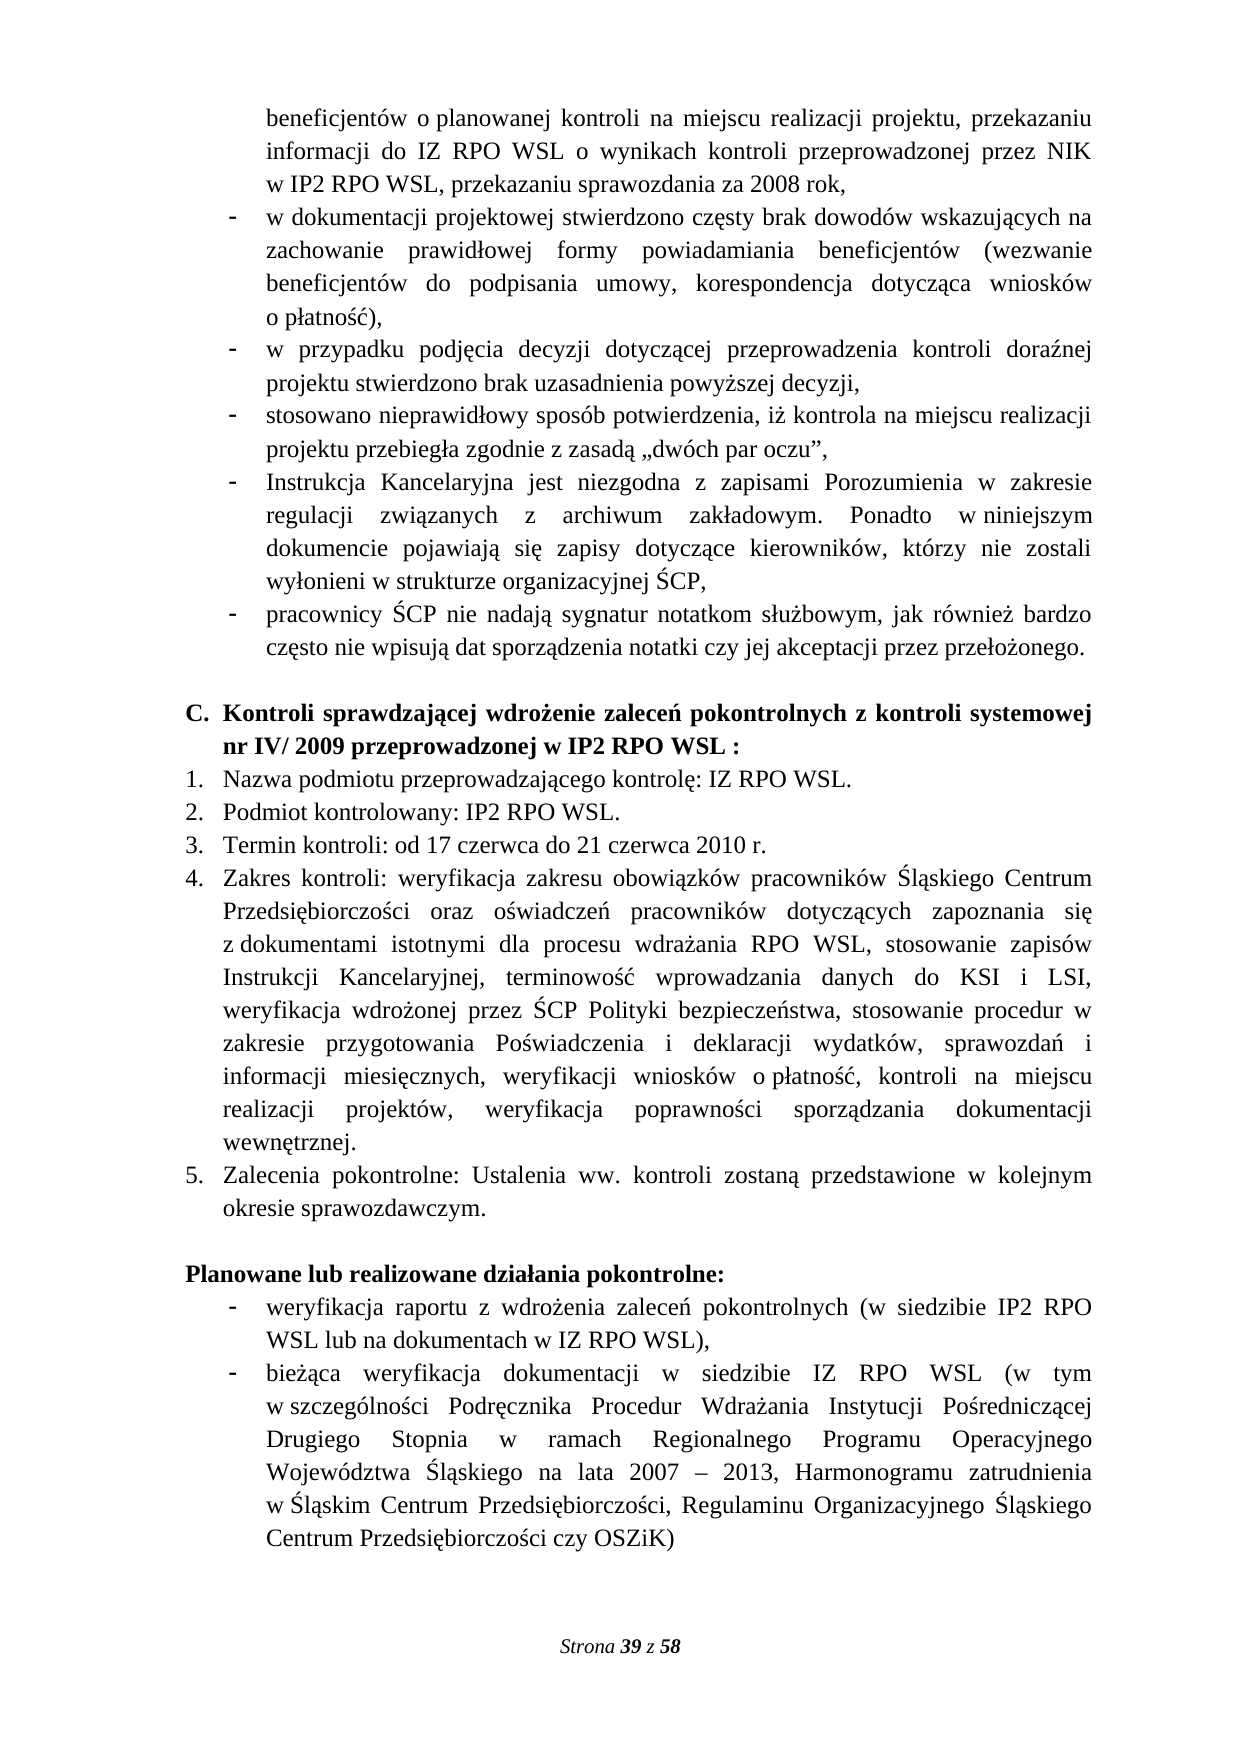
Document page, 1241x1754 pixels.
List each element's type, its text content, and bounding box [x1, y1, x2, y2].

list weryfikacja raportu z wdrożenia zaleceń pokontrolnych (w siedzibie IP2 RPO WSL lub na dokumentach w IZ RPO WSL), [228, 1292, 1093, 1354]
list Zakres kontroli: weryfikacja zakresu obowiązków pracowników Śląskiego Centrum Przedsiębiorczości oraz oświadczeń pracowników dotyczących zapoznania się z dokumentami istotnymi dla procesu wdrażania RPO WSL, stosowanie zapisów Instrukcji Kancelaryjnej, terminowość wprowadzania danych do KSI i LSI, weryfikacja wdrożonej przez ŚCP Polityki bezpieczeństwa, stosowanie procedur w zakresie przygotowania Poświadczenia i deklaracji wydatków, sprawozdań i informacji miesięcznych, weryfikacji wniosków o płatność, kontroli na miejscu realizacji projektów, weryfikacja poprawności sporządzania dokumentacji wewnętrznej. [185, 863, 1093, 1156]
list stosowano nieprawidłowy sposób potwierdzenia, iż kontrola na miejscu realizacji projektu przebiegła zgodnie z zasadą „dwóch par oczu”, [228, 401, 1093, 462]
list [228, 103, 1093, 198]
list Nazwa podmiotu przeprowadzającego kontrolę: IZ RPO WSL. [185, 764, 1093, 793]
list Planowane lub realizowane działania pokontrolne: [185, 1259, 1093, 1288]
list w dokumentacji projektowej stwierdzono częsty brak dowodów wskazujących na zachowanie prawidłowej formy powiadamiania beneficjentów (wezwanie beneficjentów do podpisania umowy, korespondencja dotycząca wniosków o płatność), [228, 202, 1093, 330]
list Zalecenia pokontrolne: Ustalenia ww. kontroli zostaną przedstawione w kolejnym okresie sprawozdawczym. [185, 1160, 1093, 1222]
list Kontroli sprawdzającej wdrożenie zaleceń pokontrolnych z kontroli systemowej nr IV/ 2009 przeprowadzonej w IP2 RPO WSL : [185, 698, 1093, 759]
list Termin kontroli: od 17 czerwca do 21 czerwca 2010 r. [185, 830, 1093, 859]
list Podmiot kontrolowany: IP2 RPO WSL. [185, 797, 1093, 826]
list Instrukcja Kancelaryjna jest niezgodna z zapisami Porozumienia w zakresie regulacji związanych z archiwum zakładowym. Ponadto w niniejszym dokumencie pojawiają się zapisy dotyczące kierowników, którzy nie zostali wyłonieni w strukturze organizacyjnej ŚCP, [228, 467, 1093, 594]
list bieżąca weryfikacja dokumentacji w siedzibie IZ RPO WSL (w tym w szczególności Podręcznika Procedur Wdrażania Instytucji Pośredniczącej Drugiego Stopnia w ramach Regionalnego Programu Operacyjnego Województwa Śląskiego na lata 2007 – 2013, Harmonogramu zatrudnienia w Śląskim Centrum Przedsiębiorczości, Regulaminu Organizacyjnego Śląskiego Centrum Przedsiębiorczości czy OSZiK) [228, 1358, 1093, 1552]
list w przypadku podjęcia decyzji dotyczącej przeprowadzenia kontroli doraźnej projektu stwierdzono brak uzasadnienia powyższej decyzji, [228, 334, 1093, 396]
list pracownicy ŚCP nie nadają sygnatur notatkom służbowym, jak również bardzo często nie wpisują dat sporządzenia notatki czy jej akceptacji przez przełożonego. [228, 599, 1093, 661]
